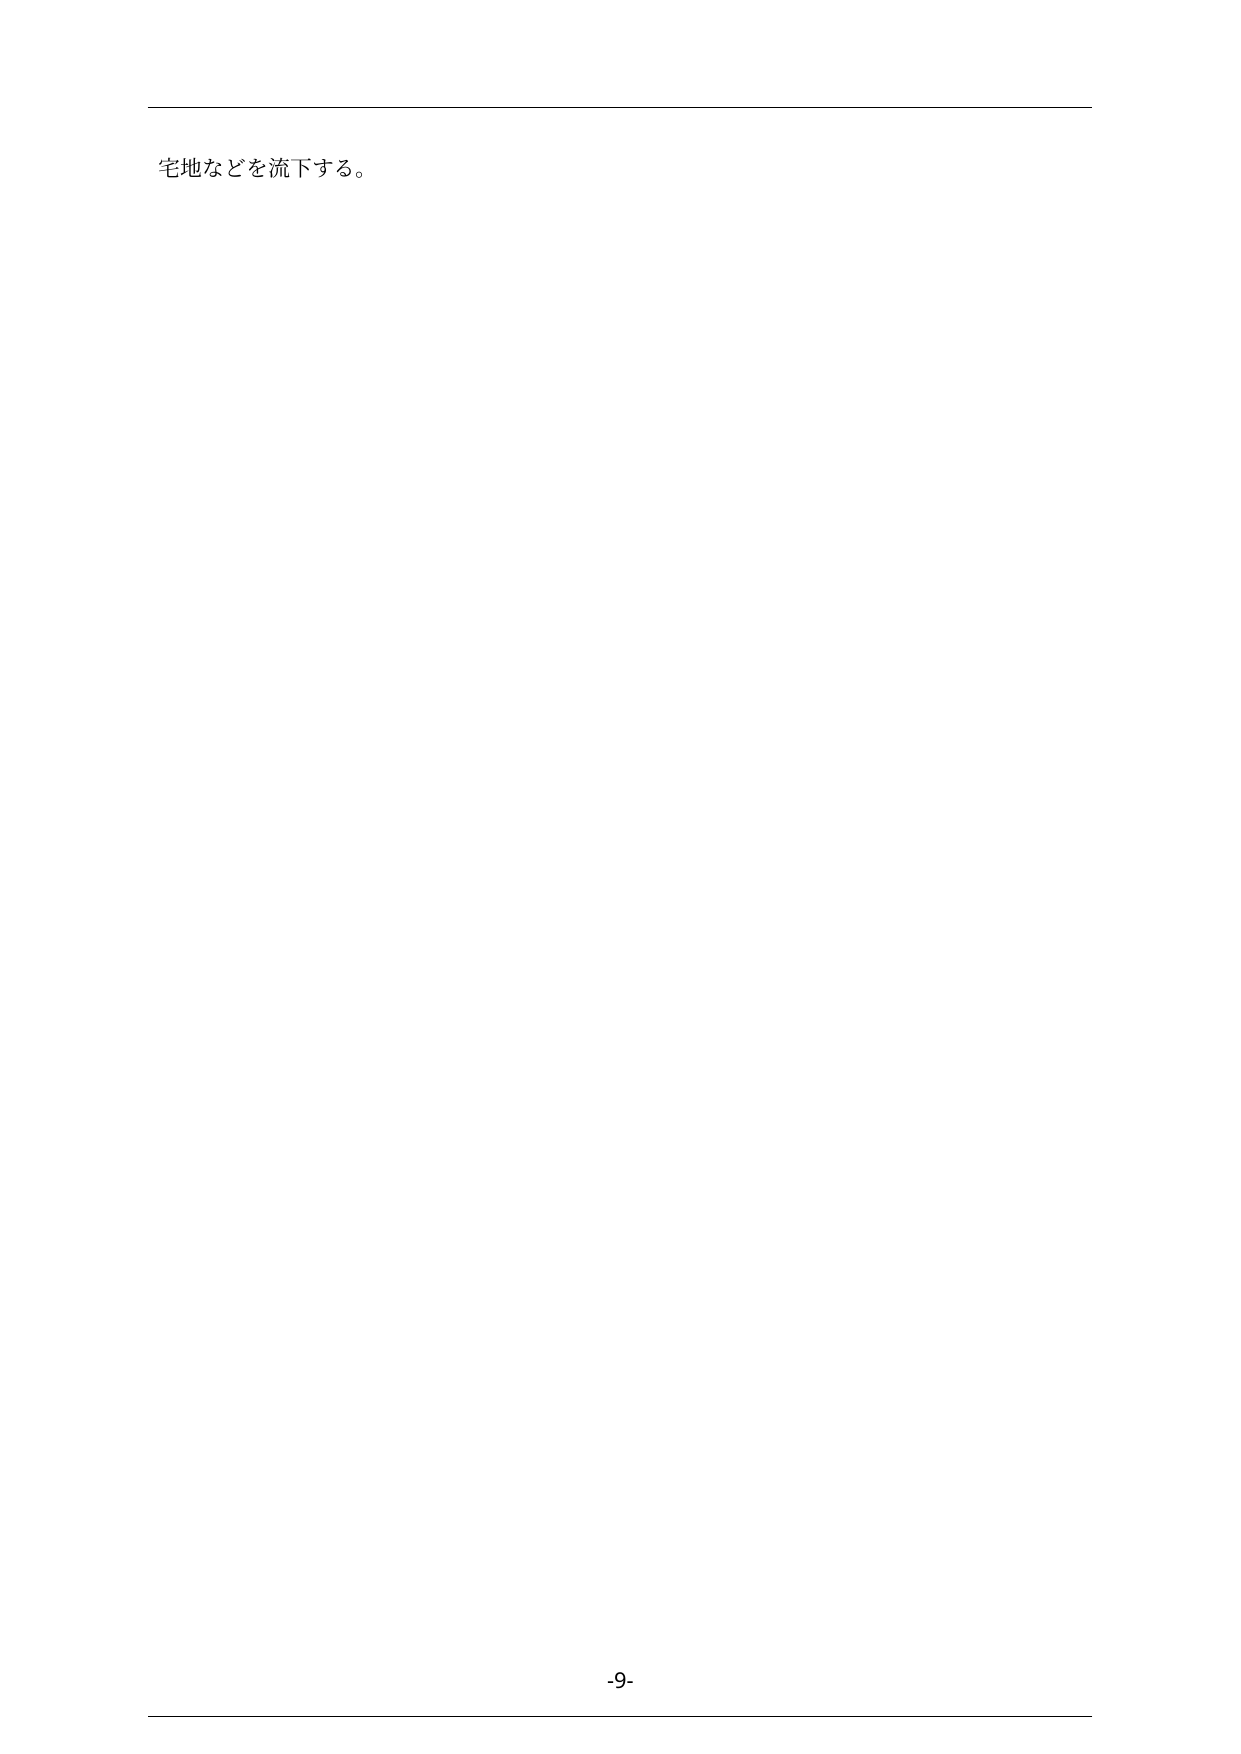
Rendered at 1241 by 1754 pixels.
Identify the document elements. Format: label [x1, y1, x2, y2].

text [159, 149, 1092, 186]
